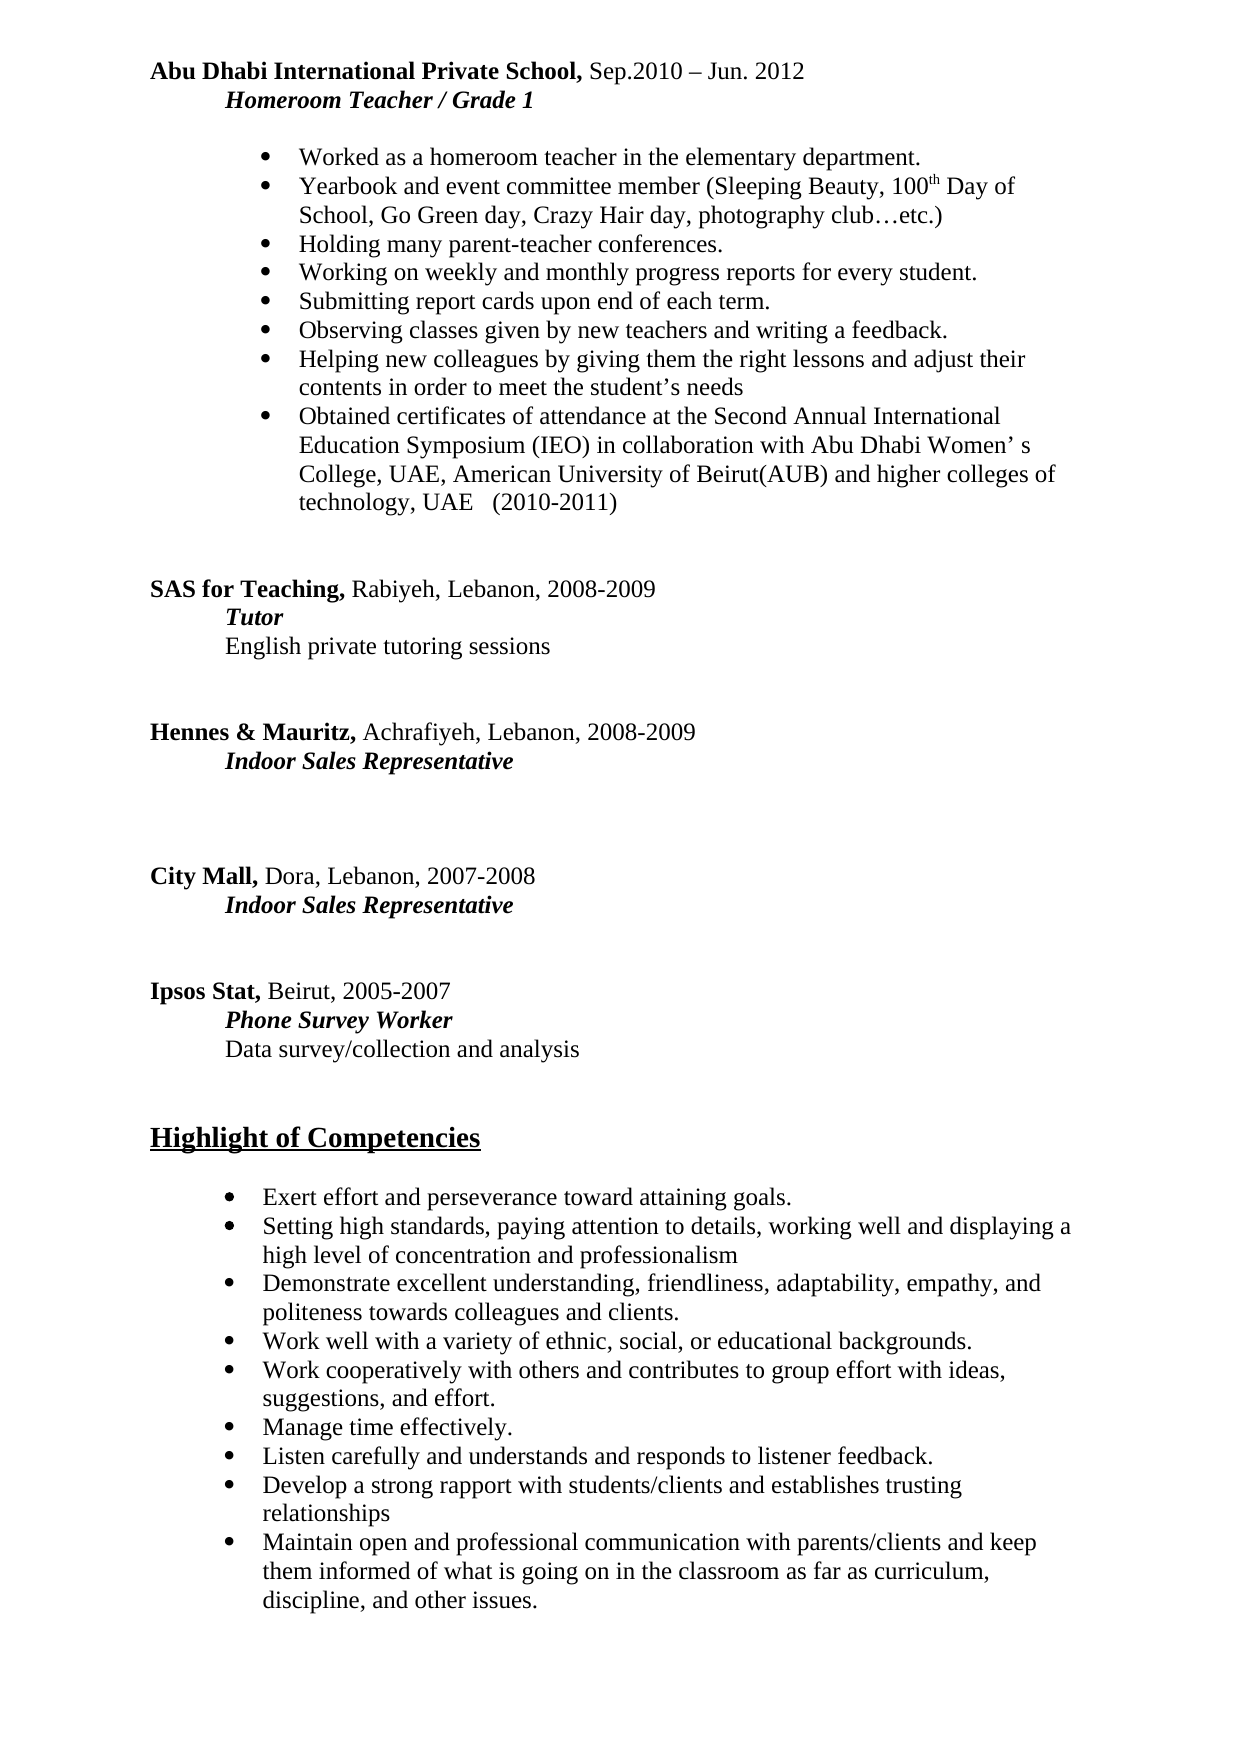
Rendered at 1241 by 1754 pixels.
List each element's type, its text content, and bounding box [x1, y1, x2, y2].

list Listen carefully and understands and responds to listener feedback. [225, 1441, 1090, 1470]
list Work well with a variety of ethnic, social, or educational backgrounds. [225, 1326, 1090, 1355]
list Work cooperatively with others and contributes to group effort with ideas, suggestions, and effort. [225, 1355, 1090, 1412]
text Tutor [150, 602, 1090, 631]
list Setting high standards, paying attention to details, working well and displaying a high level of concentration and professionalism [225, 1211, 1090, 1268]
list Yearbook and event committee member (Sleeping Beauty, 100th Day of School, Go Green day, Crazy Hair day, photography club…etc.) [261, 171, 1090, 229]
text Phone Survey Worker [150, 1005, 1090, 1034]
list Observing classes given by new teachers and writing a feedback. [261, 315, 1090, 344]
text Abu Dhabi International Private School, Sep.2010 – Jun. 2012 [150, 56, 1090, 85]
list Holding many parent-teacher conferences. [261, 229, 1090, 257]
text SAS for Teaching, Rabiyeh, Lebanon, 2008-2009 [150, 574, 1090, 602]
list Helping new colleagues by giving them the right lessons and adjust their contents in order to meet the student’s needs [261, 344, 1090, 401]
list Manage time effectively. [225, 1412, 1090, 1441]
list Obtained certificates of attendance at the Second Annual International Education Symposium (IEO) in collaboration with Abu Dhabi Women’ s College, UAE, American University of Beirut(AUB) and higher colleges of technology, UAE (2010-2011) [261, 401, 1090, 516]
text Hennes & Mauritz, Achrafiyeh, Lebanon, 2008-2009 [150, 717, 1090, 746]
text Highlight of Competencies [150, 1120, 1090, 1153]
list Working on weekly and monthly progress reports for every student. [261, 257, 1090, 286]
text Data survey/collection and analysis [225, 1034, 1090, 1062]
text Indoor Sales Representative [150, 890, 1090, 919]
text City Mall, Dora, Lebanon, 2007-2008 [150, 861, 1090, 890]
list Submitting report cards upon end of each term. [261, 286, 1090, 315]
list Maintain open and professional communication with parents/clients and keep them informed of what is going on in the classroom as far as curriculum, discipline, and other issues. [225, 1527, 1090, 1613]
text Homeroom Teacher / Grade 1 [150, 85, 1090, 114]
list English private tutoring sessions [225, 631, 1090, 660]
text Indoor Sales Representative [150, 746, 1090, 775]
list Worked as a homeroom teacher in the elementary department. [261, 142, 1090, 171]
list Develop a strong rapport with students/clients and establishes trusting relationships [225, 1470, 1090, 1527]
list Demonstrate excellent understanding, friendliness, adaptability, empathy, and politeness towards colleagues and clients. [225, 1268, 1090, 1326]
list Exert effort and perseverance toward attaining goals. [225, 1182, 1090, 1211]
list Ipsos Stat, Beirut, 2005-2007 [150, 976, 1090, 1005]
